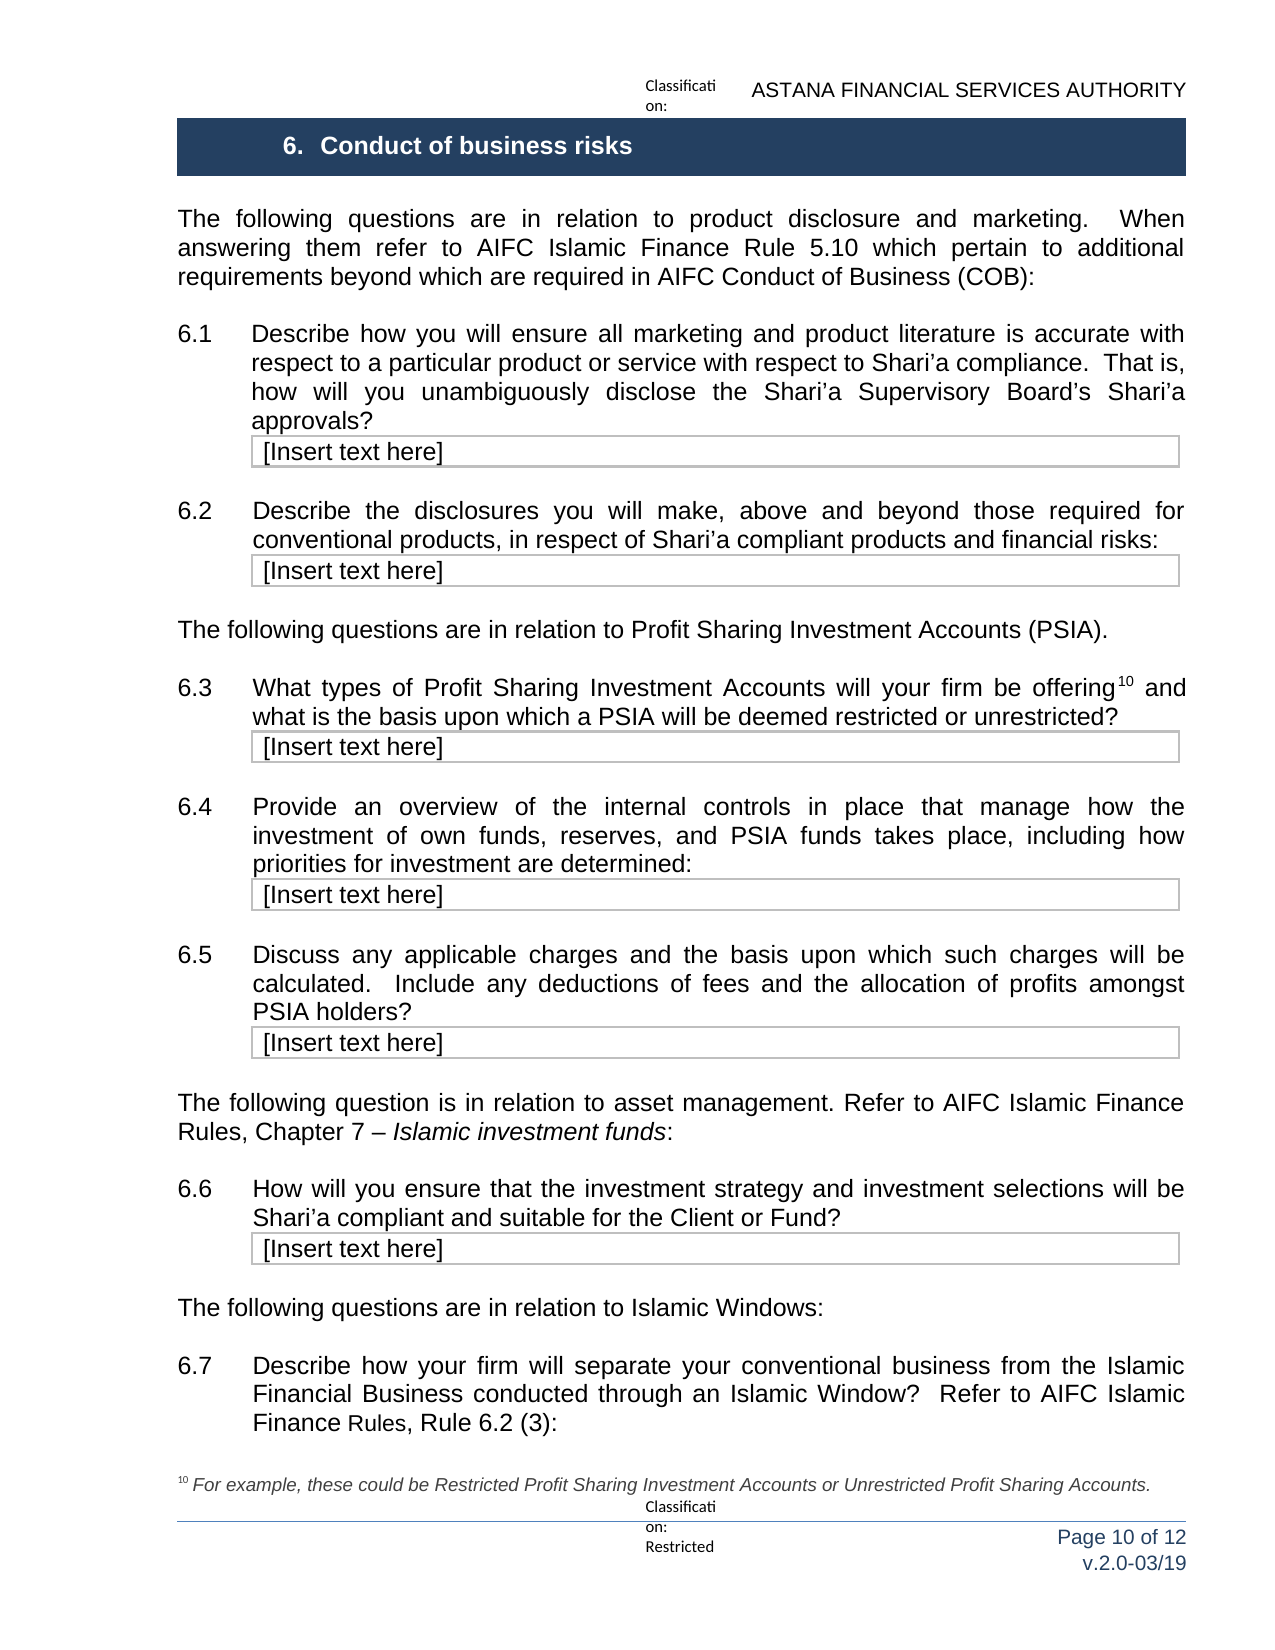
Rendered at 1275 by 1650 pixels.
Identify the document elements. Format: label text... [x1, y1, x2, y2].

list Provide an overview of the internal controls in place that manage how the investment of own funds, reserves, and PSIA funds takes place, including how priorities for investment are determined: [177, 792, 1186, 878]
list What types of Profit Sharing Investment Accounts will your firm be offering and what is the basis upon which a PSIA will be deemed restricted or unrestricted? [177, 673, 1186, 730]
list Discuss any applicable charges and the basis upon which such charges will be calculated. Include any deductions of fees and the allocation of profits amongst PSIA holders? [177, 940, 1186, 1026]
list Describe how your firm will separate your conventional business from the Islamic Financial Business conducted through an Islamic Window? Refer to AIFC Islamic Finance Rules, Rule 6.2 (3): [177, 1351, 1186, 1437]
table_header [Insert text here] [253, 556, 1178, 584]
table_header [Insert text here] [253, 1234, 1178, 1262]
list Describe the disclosures you will make, above and beyond those required for conventional products, in respect of Shari’a compliant products and financial risks: [177, 496, 1186, 554]
text The following questions are in relation to Profit Sharing Investment Accounts (PSIA). [177, 615, 1186, 644]
table_header [Insert text here] [253, 733, 1178, 761]
table_header [Insert text here] [253, 437, 1178, 465]
table_header [Insert text here] [253, 1028, 1178, 1057]
list How will you ensure that the investment strategy and investment selections will be Shari’a compliant and suitable for the Client or Fund? [177, 1174, 1186, 1232]
text The following questions are in relation to product disclosure and marketing. When answering them refer to AIFC Islamic Finance Rule 5.10 which pertain to additional requirements beyond which are required in AIFC Conduct of Business (COB): [177, 204, 1186, 291]
text The following question is in relation to asset management. Refer to AIFC Islamic Finance Rules, Chapter 7 – Islamic investment funds: [177, 1088, 1186, 1145]
table_header [Insert text here] [253, 880, 1178, 909]
text The following questions are in relation to Islamic Windows: [177, 1293, 1186, 1322]
table_header Conduct of business risks [177, 118, 1186, 176]
list Describe how you will ensure all marketing and product literature is accurate with respect to a particular product or service with respect to Shari’a compliance. That is, how will you unambiguously disclose the Shari’a Supervisory Board’s Shari’a approvals? [177, 319, 1186, 434]
